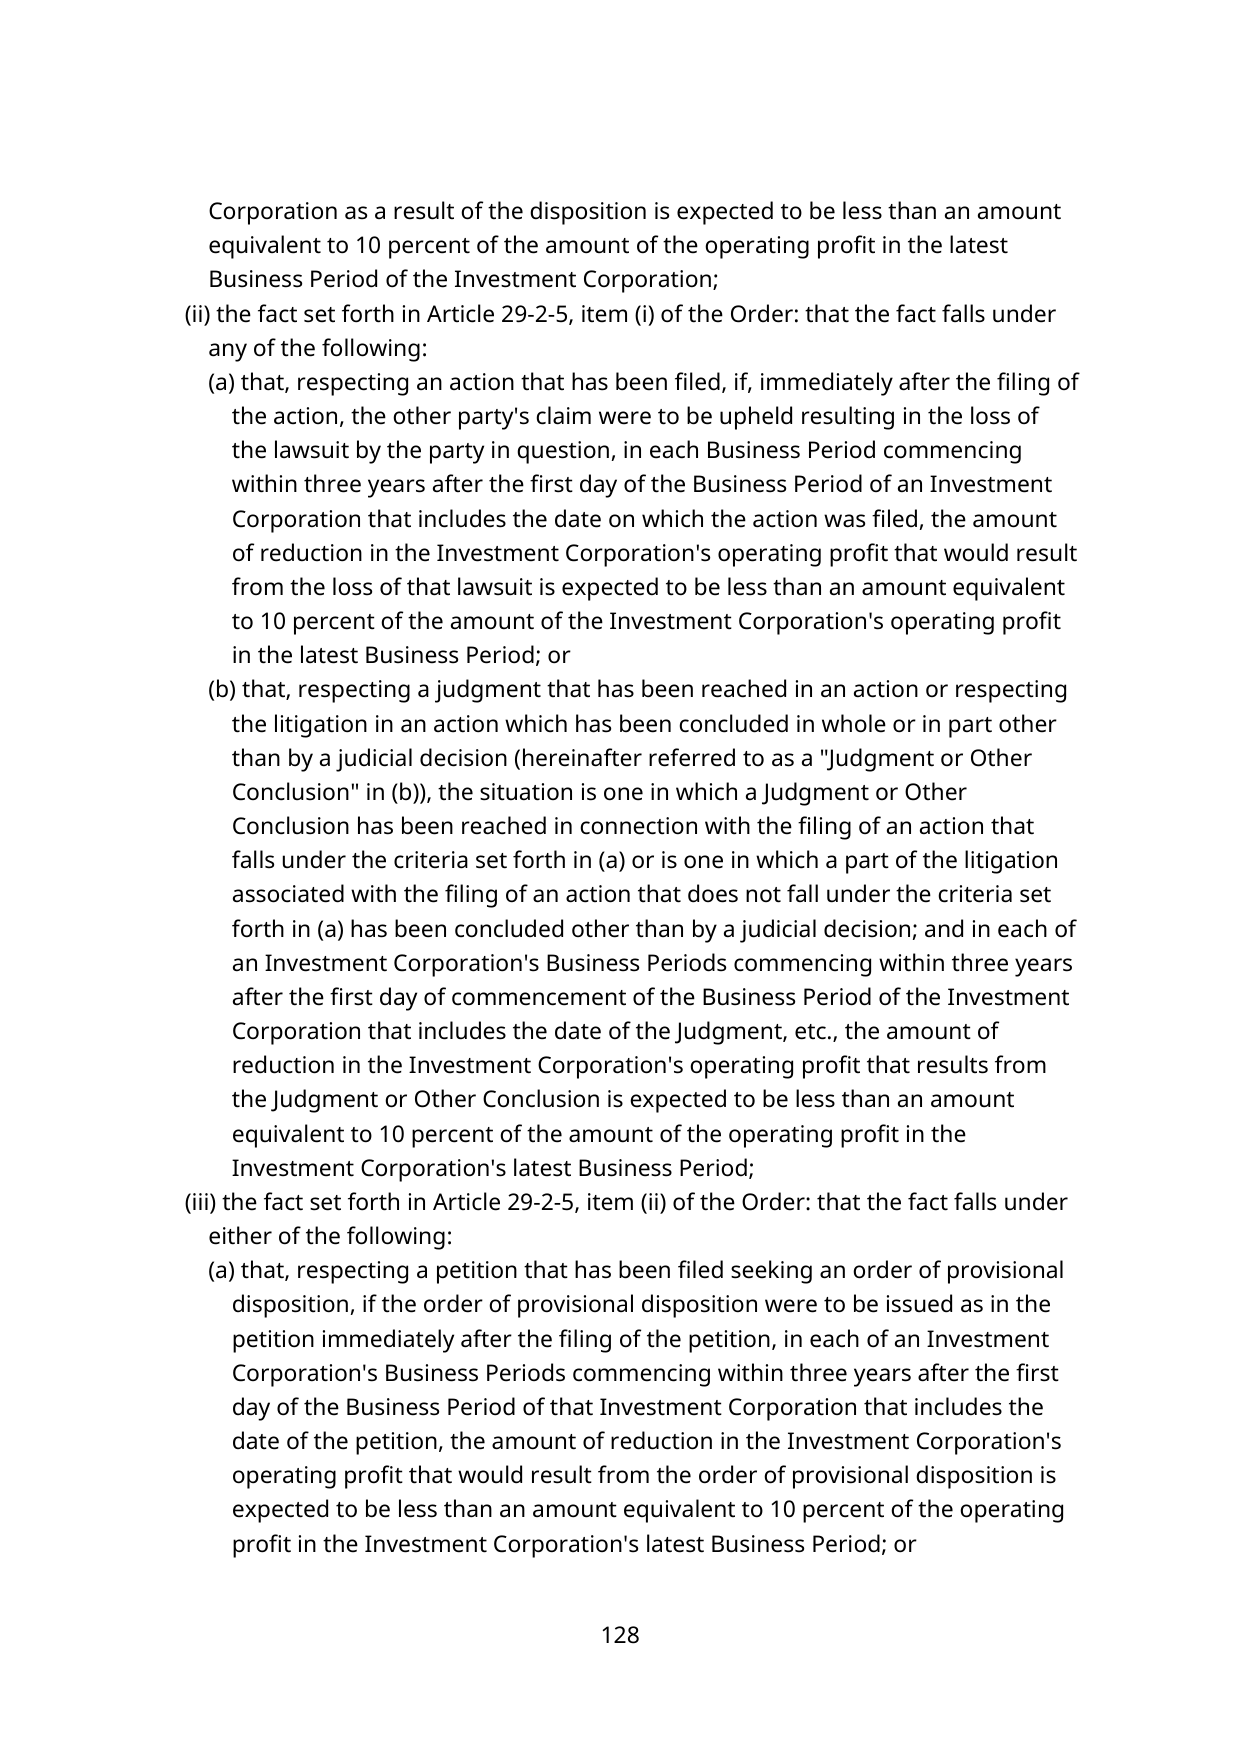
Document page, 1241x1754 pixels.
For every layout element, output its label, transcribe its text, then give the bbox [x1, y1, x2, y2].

text (iii) the fact set forth in Article 29-2-5, item (ii) of the Order: that the fact falls under either of the following: [184, 1184, 1079, 1253]
text (a) that, respecting a petition that has been filed seeking an order of provisional disposition, if the order of provisional disposition were to be issued as in the petition immediately after the filing of the petition, in each of an Investment Corporation's Business Periods commencing within three years after the first day of the Business Period of that Investment Corporation that includes the date of the petition, the amount of reduction in the Investment Corporation's operating profit that would result from the order of provisional disposition is expected to be less than an amount equivalent to 10 percent of the operating profit in the Investment Corporation's latest Business Period; or [207, 1253, 1079, 1560]
text (ii) the fact set forth in Article 29-2-5, item (i) of the Order: that the fact falls under any of the following: [184, 296, 1079, 364]
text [184, 194, 1079, 296]
text (b) that, respecting a judgment that has been reached in an action or respecting the litigation in an action which has been concluded in whole or in part other than by a judicial decision (hereinafter referred to as a "Judgment or Other Conclusion" in (b)), the situation is one in which a Judgment or Other Conclusion has been reached in connection with the filing of an action that falls under the criteria set forth in (a) or is one in which a part of the litigation associated with the filing of an action that does not fall under the criteria set forth in (a) has been concluded other than by a judicial decision; and in each of an Investment Corporation's Business Periods commencing within three years after the first day of commencement of the Business Period of the Investment Corporation that includes the date of the Judgment, etc., the amount of reduction in the Investment Corporation's operating profit that results from the Judgment or Other Conclusion is expected to be less than an amount equivalent to 10 percent of the amount of the operating profit in the Investment Corporation's latest Business Period; [207, 672, 1079, 1184]
text (a) that, respecting an action that has been filed, if, immediately after the filing of the action, the other party's claim were to be upheld resulting in the loss of the lawsuit by the party in question, in each Business Period commencing within three years after the first day of the Business Period of an Investment Corporation that includes the date on which the action was filed, the amount of reduction in the Investment Corporation's operating profit that would result from the loss of that lawsuit is expected to be less than an amount equivalent to 10 percent of the amount of the Investment Corporation's operating profit in the latest Business Period; or [207, 364, 1079, 672]
